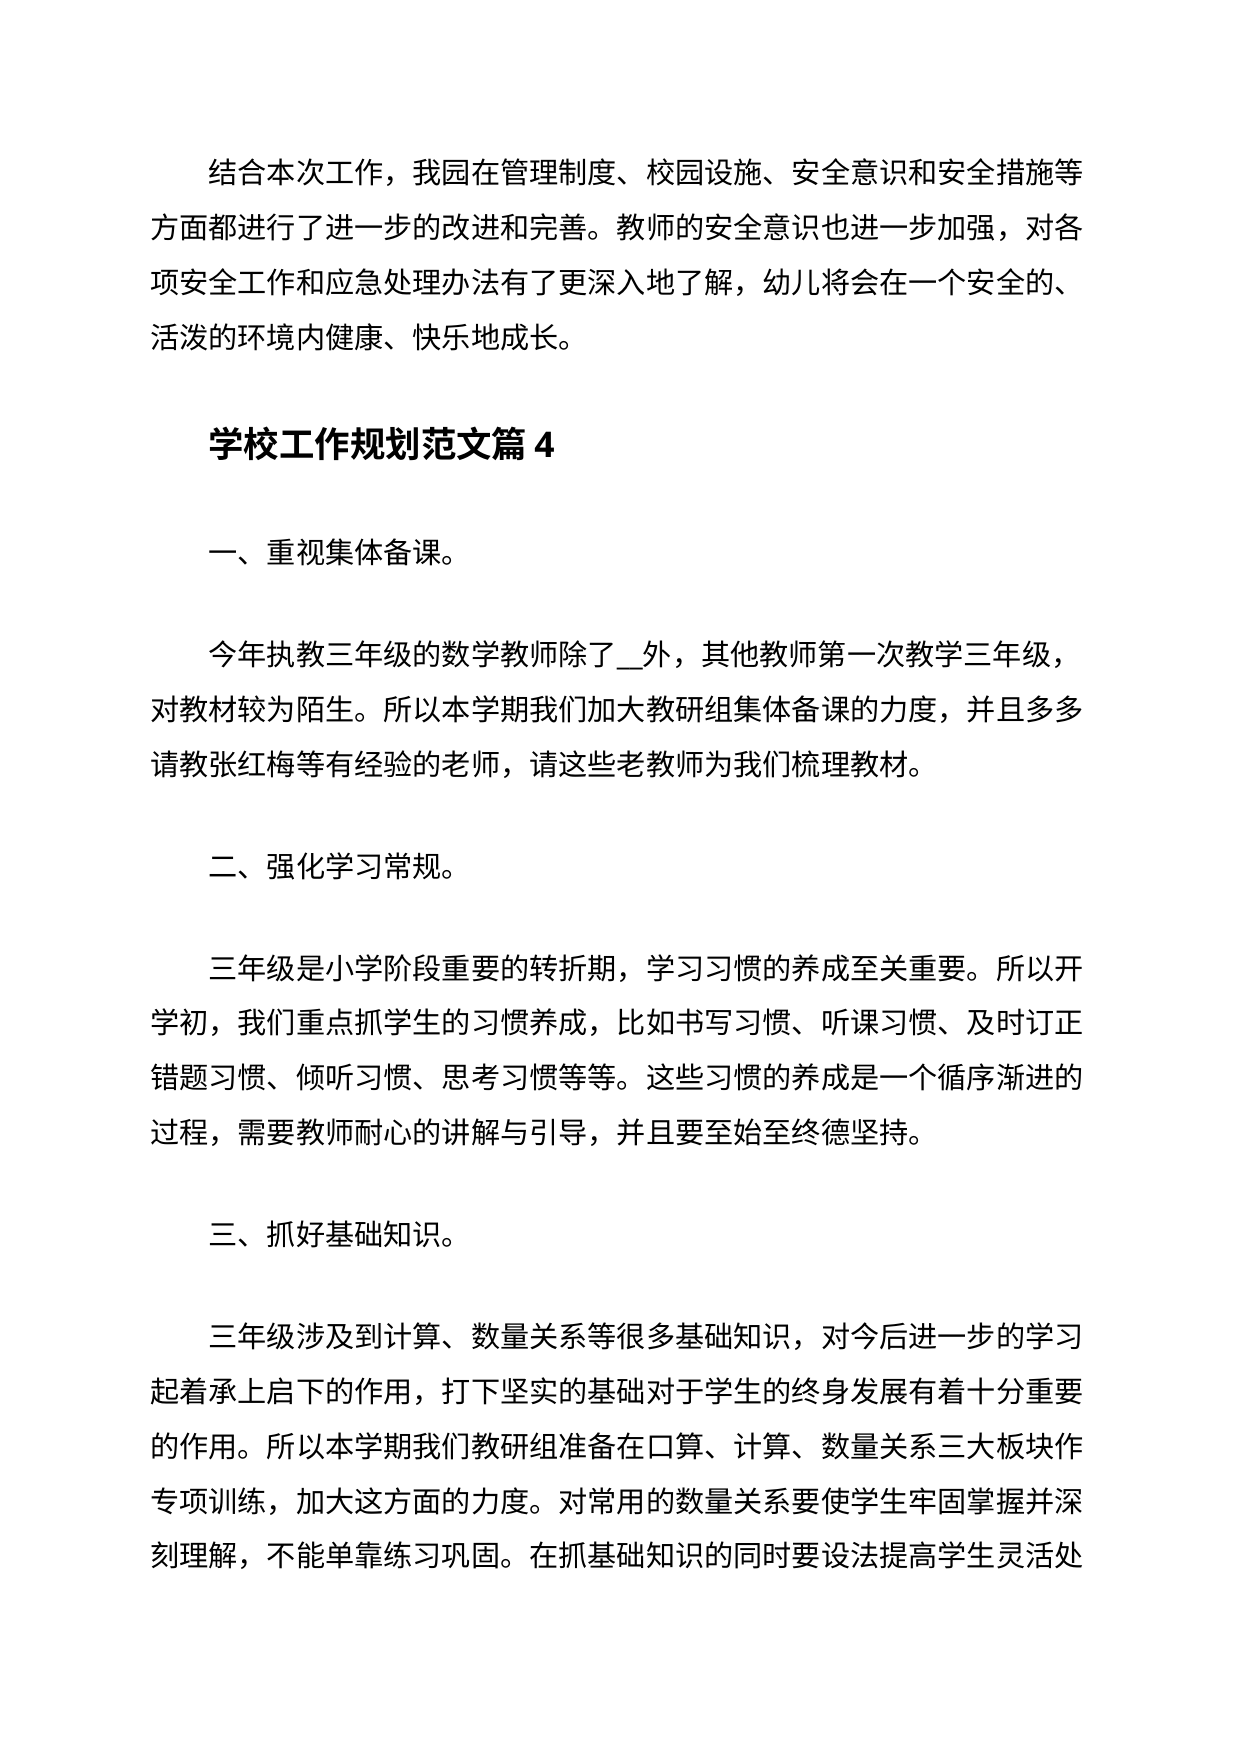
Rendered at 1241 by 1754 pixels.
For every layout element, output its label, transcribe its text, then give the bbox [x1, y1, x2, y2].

text 二、强化学习常规。 [150, 843, 1090, 886]
text 今年执教三年级的数学教师除了__外，其他教师第一次教学三年级，对教材较为陌生。所以本学期我们加大教研组集体备课的力度，并且多多请教张红梅等有经验的老师，请这些老教师为我们梳理教材。 [150, 632, 1090, 784]
text 三、抓好基础知识。 [150, 1212, 1090, 1254]
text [150, 1313, 1090, 1575]
text 结合本次工作，我园在管理制度、校园设施、安全意识和安全措施等方面都进行了进一步的改进和完善。教师的安全意识也进一步加强，对各项安全工作和应急处理办法有了更深入地了解，幼儿将会在一个安全的、活泼的环境内健康、快乐地成长。 [150, 150, 1090, 357]
text 三年级是小学阶段重要的转折期，学习习惯的养成至关重要。所以开学初，我们重点抓学生的习惯养成，比如书写习惯、听课习惯、及时订正错题习惯、倾听习惯、思考习惯等等。这些习惯的养成是一个循序渐进的过程，需要教师耐心的讲解与引导，并且要至始至终德坚持。 [150, 945, 1090, 1152]
text 学校工作规划范文篇4 [150, 416, 1090, 468]
text 一、重视集体备课。 [150, 530, 1090, 572]
